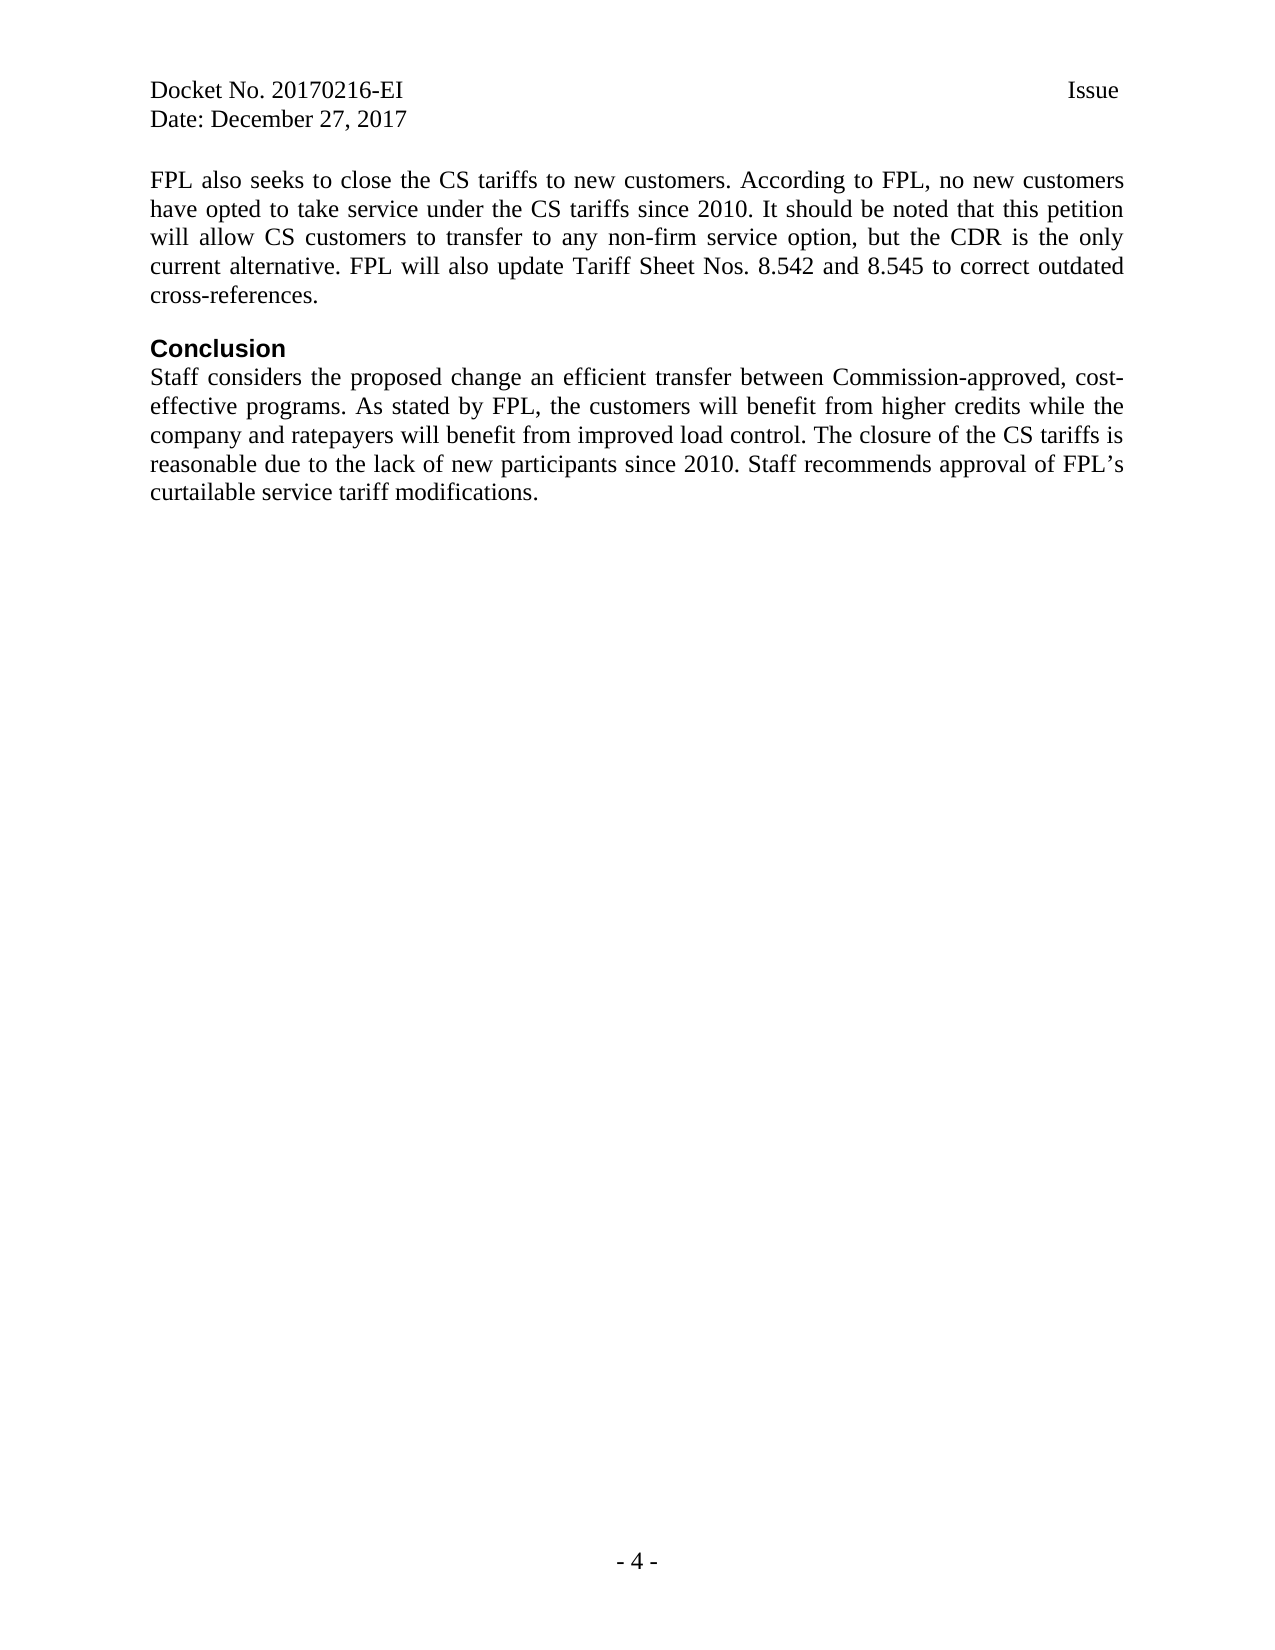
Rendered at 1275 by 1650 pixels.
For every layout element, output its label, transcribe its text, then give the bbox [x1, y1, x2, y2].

text FPL also seeks to close the CS tariffs to new customers. According to FPL, no new customers have opted to take service under the CS tariffs since 2010. It should be noted that this petition will allow CS customers to transfer to any non-firm service option, but the CDR is the only current alternative. FPL will also update Tariff Sheet Nos. 8.542 and 8.545 to correct outdated cross-references. [150, 165, 1125, 309]
subtitle Conclusion [150, 334, 1125, 362]
text Staff considers the proposed change an efficient transfer between Commission-approved, cost-effective programs. As stated by FPL, the customers will benefit from higher credits while the company and ratepayers will benefit from improved load control. The closure of the CS tariffs is reasonable due to the lack of new participants since 2010. Staff recommends approval of FPL’s curtailable service tariff modifications. [150, 362, 1125, 506]
